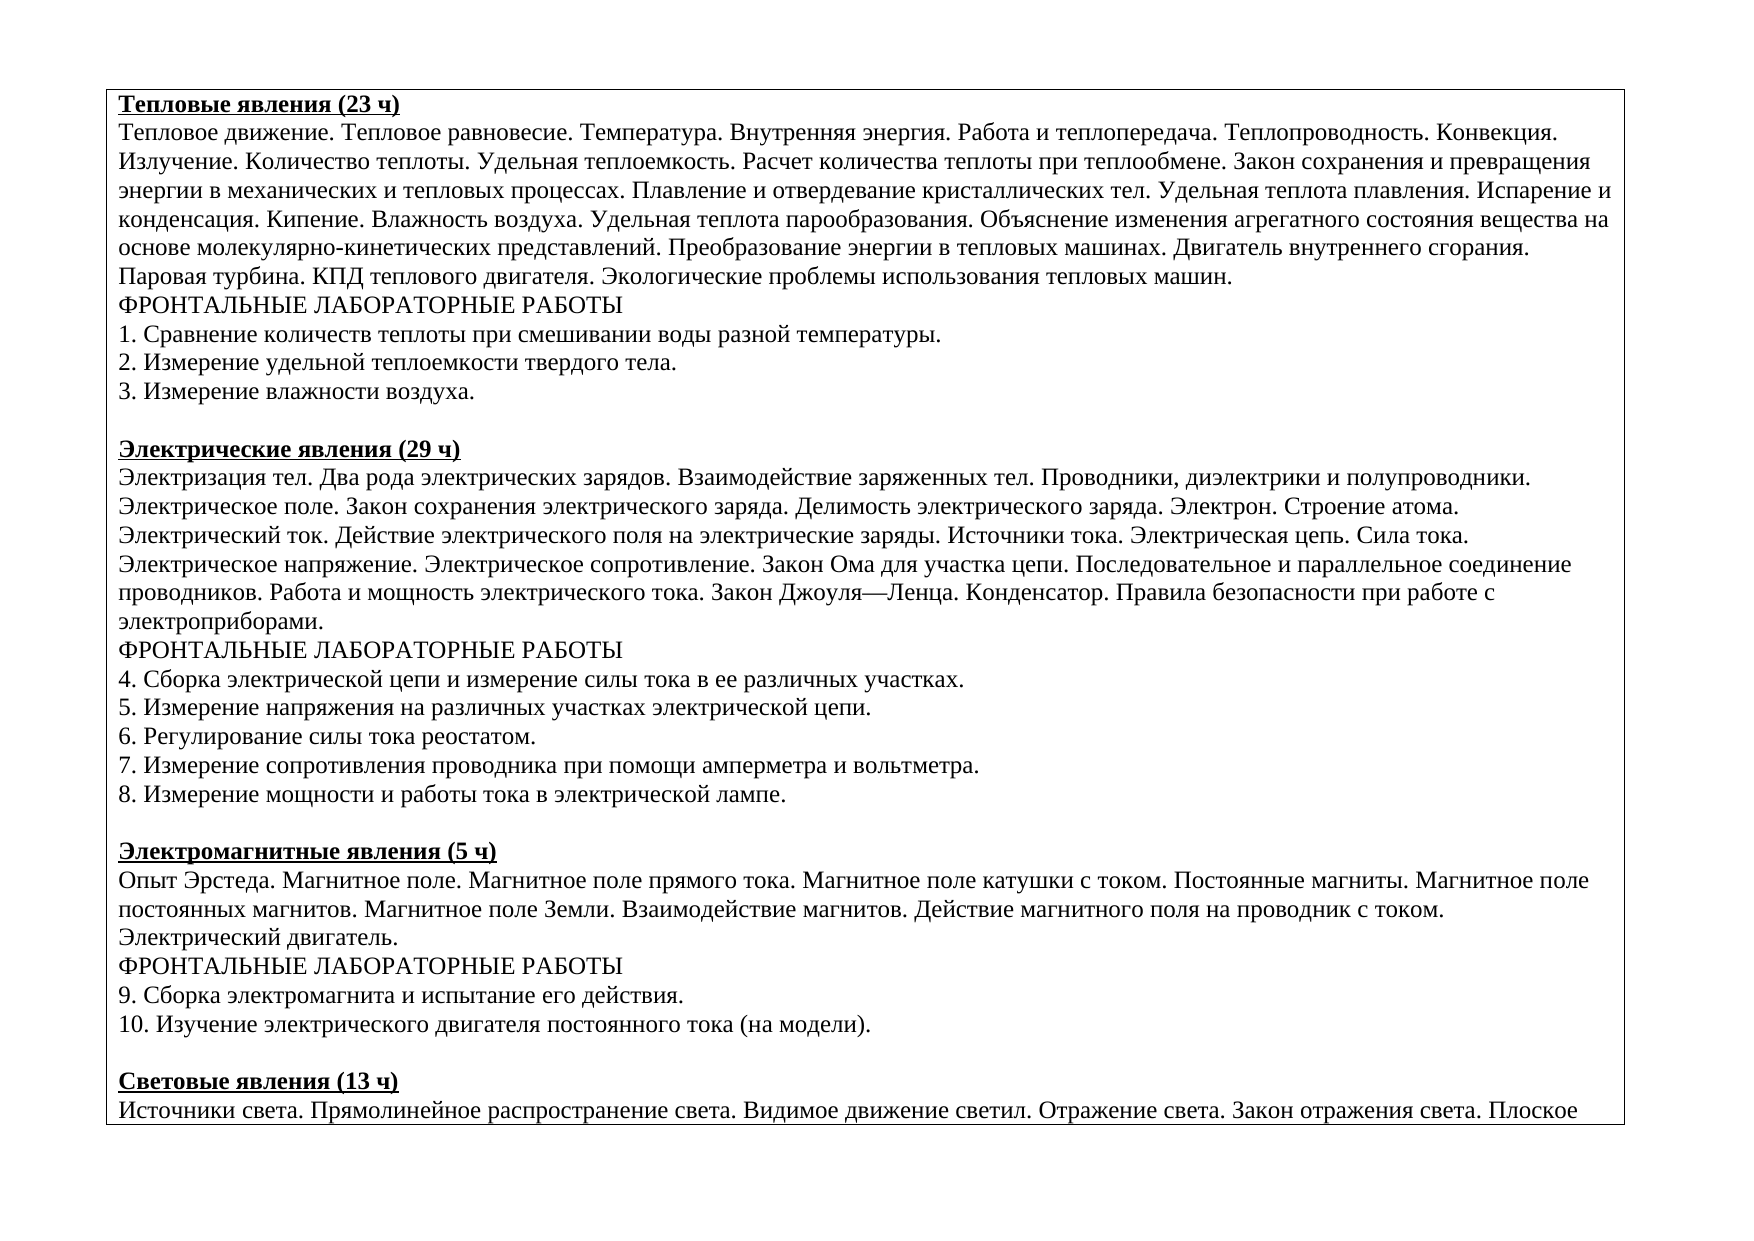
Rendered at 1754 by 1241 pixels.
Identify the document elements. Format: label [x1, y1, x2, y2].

table_cell [107, 90, 1624, 1124]
